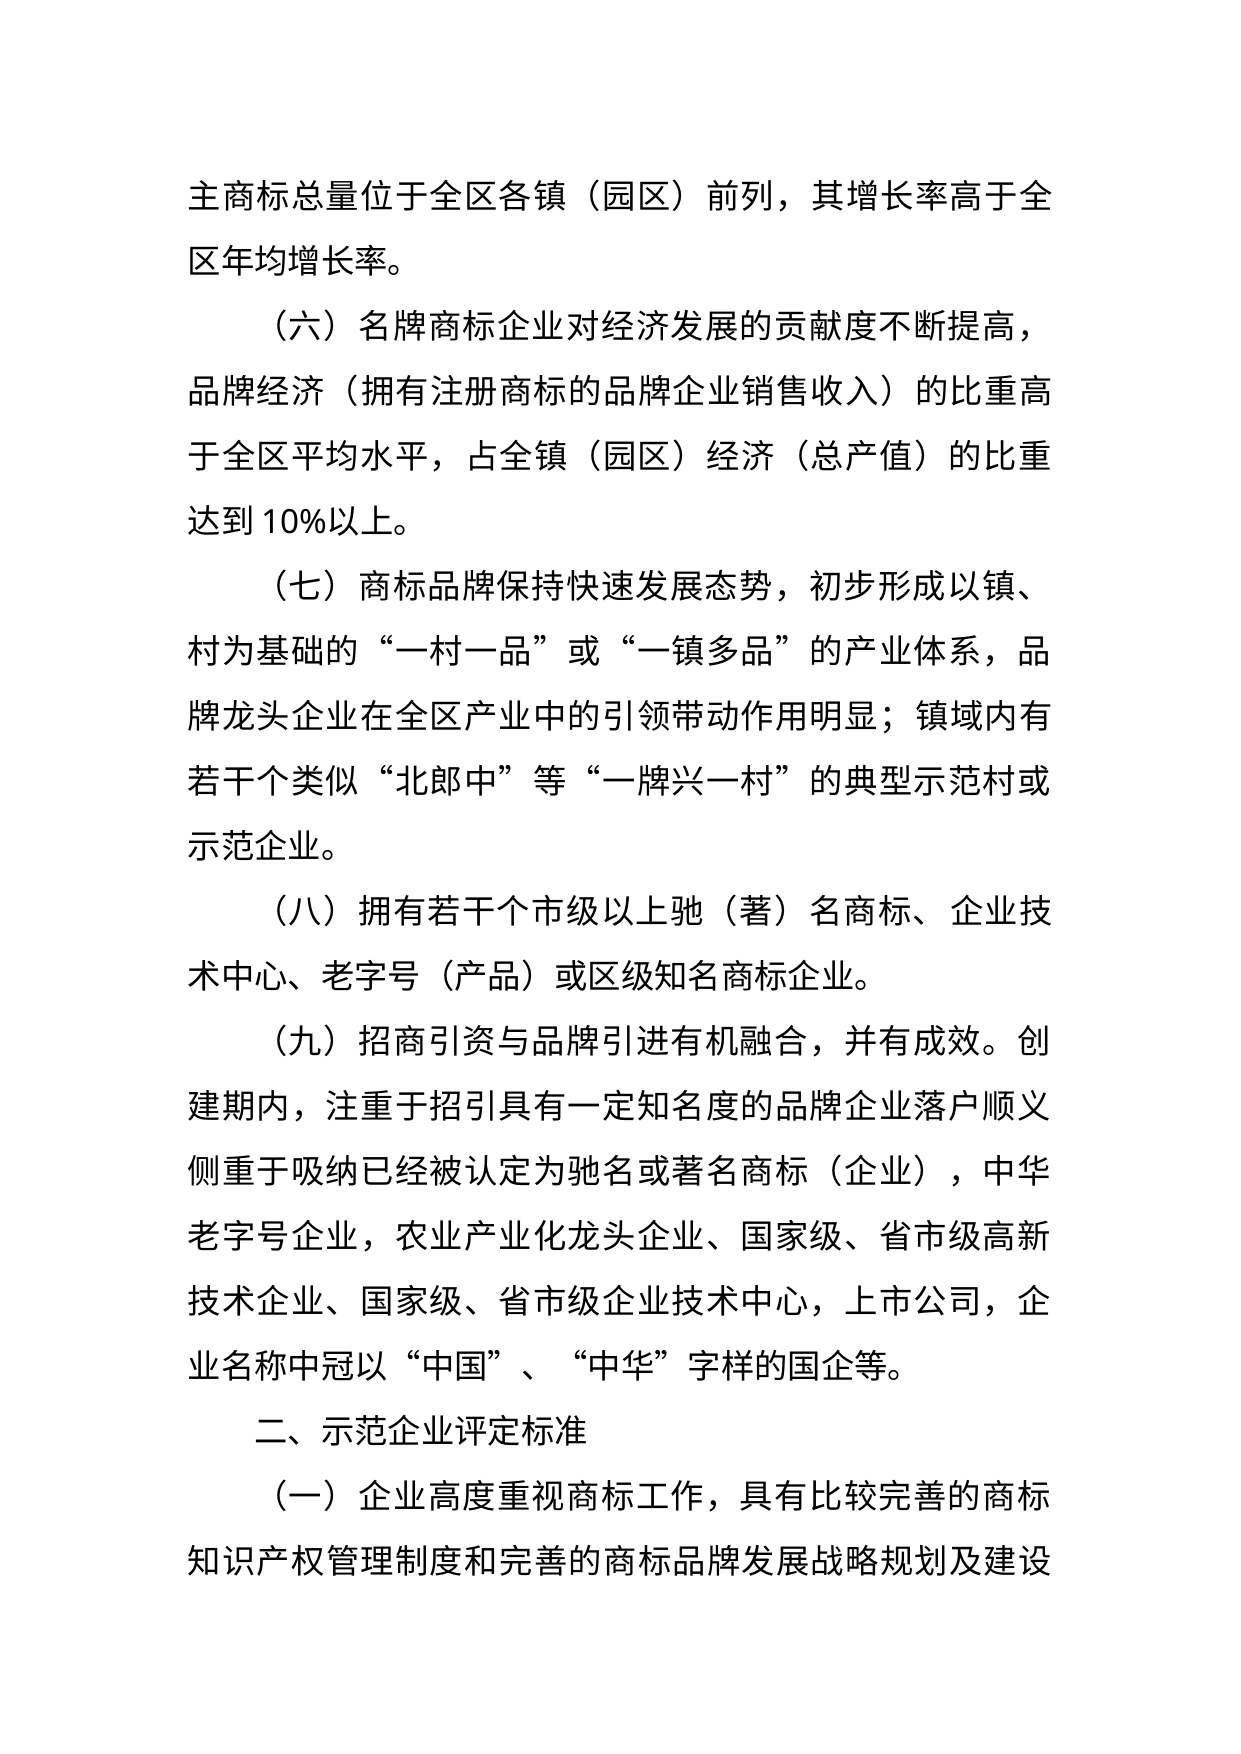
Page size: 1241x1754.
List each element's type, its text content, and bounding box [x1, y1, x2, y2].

text （九）招商引资与品牌引进有机融合，并有成效。创建期内，注重于招引具有一定知名度的品牌企业落户顺义。侧重于吸纳已经被认定为驰名或著名商标（企业），中华老字号企业，农业产业化龙头企业、国家级、省市级高新技术企业、国家级、省市级企业技术中心，上市公司，企业名称中冠以“中国”、“中华”字样的国企等。 [187, 1007, 1053, 1397]
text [187, 1462, 1053, 1592]
text （六）名牌商标企业对经济发展的贡献度不断提高，品牌经济（拥有注册商标的品牌企业销售收入）的比重高于全区平均水平，占全镇（园区）经济（总产值）的比重达到10%以上。 [187, 292, 1053, 552]
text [187, 162, 1053, 292]
text 二、示范企业评定标准 [187, 1397, 1053, 1462]
text （七）商标品牌保持快速发展态势，初步形成以镇、村为基础的“一村一品”或“一镇多品”的产业体系，品牌龙头企业在全区产业中的引领带动作用明显；镇域内有若干个类似“北郎中”等“一牌兴一村”的典型示范村或示范企业。 [187, 552, 1053, 877]
text （八）拥有若干个市级以上驰（著）名商标、企业技术中心、老字号（产品）或区级知名商标企业。 [187, 877, 1053, 1007]
